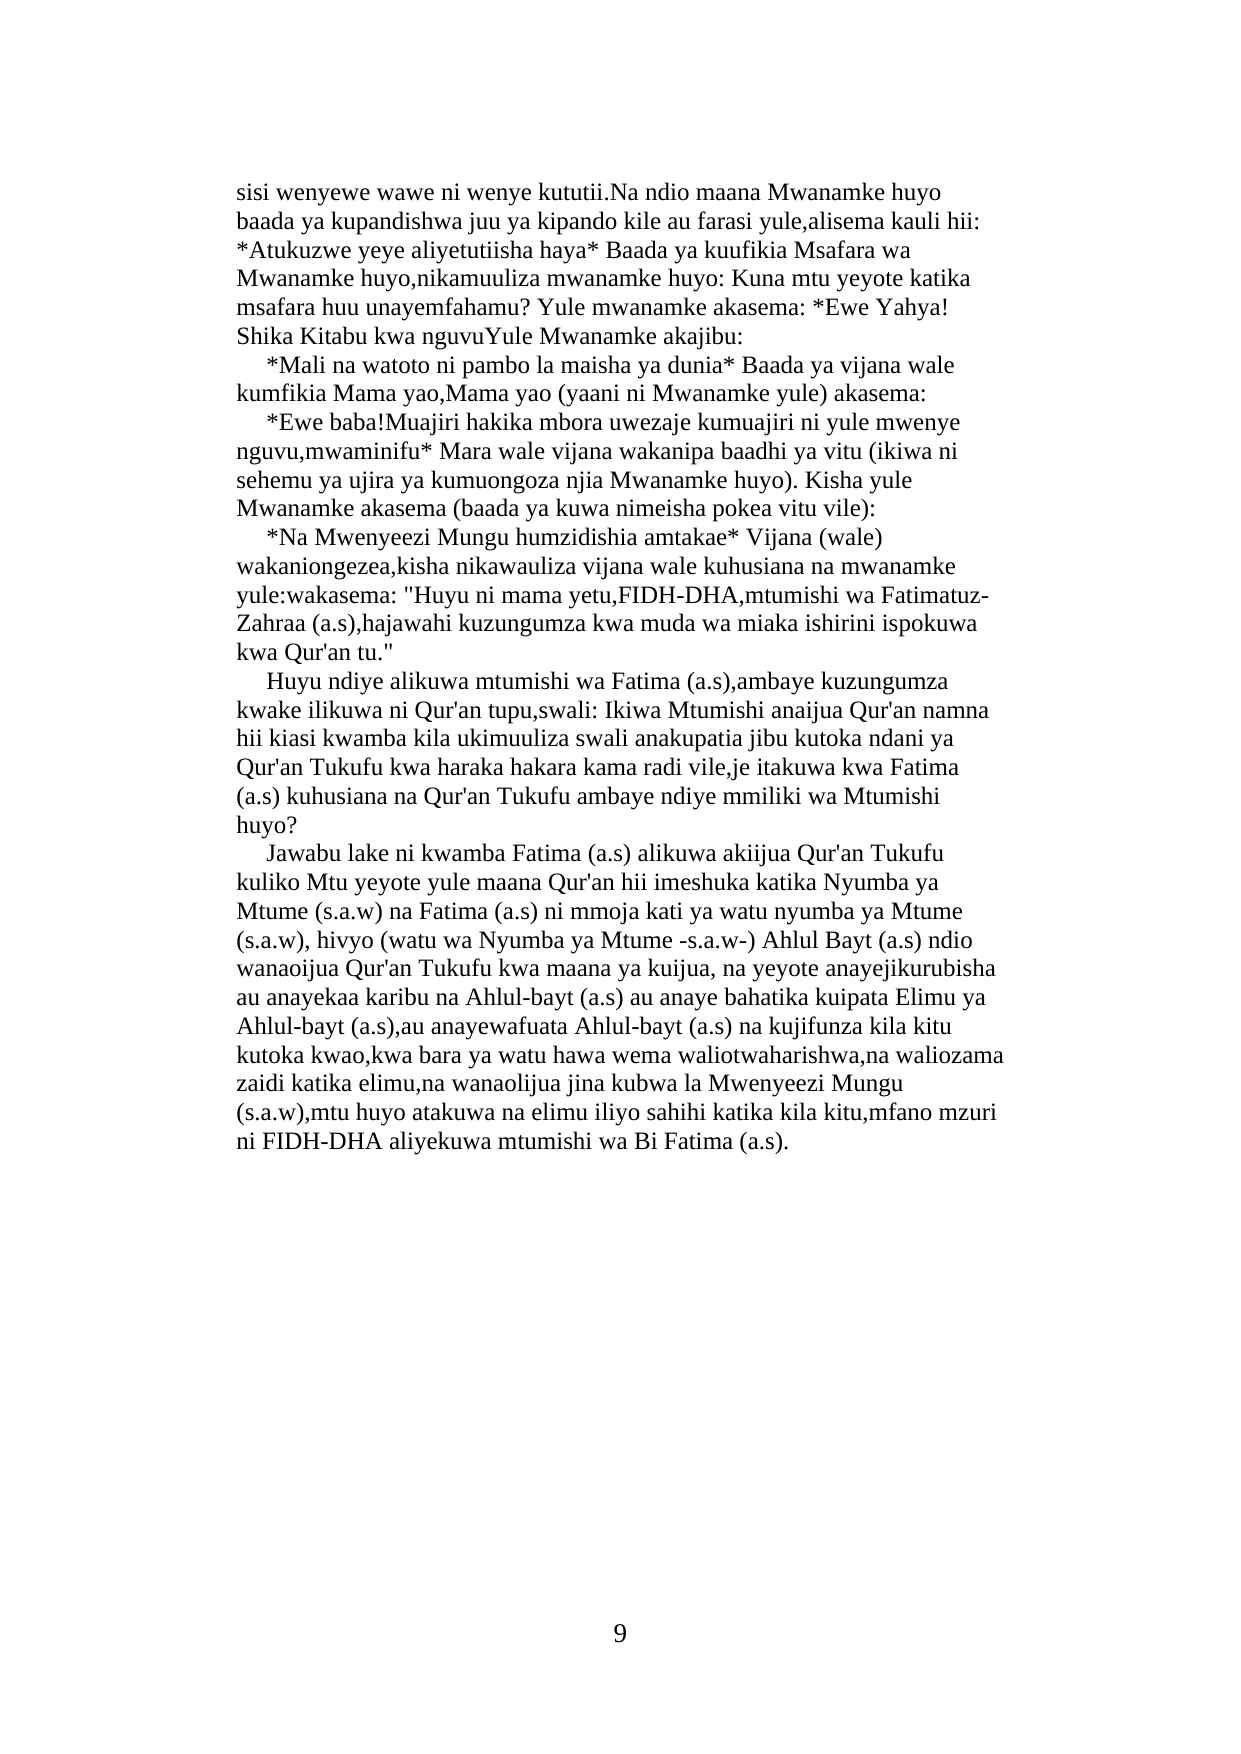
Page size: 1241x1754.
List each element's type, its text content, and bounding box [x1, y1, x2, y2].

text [236, 177, 1004, 235]
text *Ewe baba!Muajiri hakika mbora uwezaje kumuajiri ni yule mwenye nguvu,mwaminifu* Mara wale vijana wakanipa baadhi ya vitu (ikiwa ni sehemu ya ujira ya kumuongoza njia Mwanamke huyo). Kisha yule Mwanamke akasema (baada ya kuwa nimeisha pokea vitu vile): [236, 407, 1004, 522]
text *Mali na watoto ni pambo la maisha ya dunia* Baada ya vijana wale kumfikia Mama yao,Mama yao (yaani ni Mwanamke yule) akasema: [236, 350, 1004, 407]
text Jawabu lake ni kwamba Fatima (a.s) alikuwa akiijua Qur'an Tukufu kuliko Mtu yeyote yule maana Qur'an hii imeshuka katika Nyumba ya Mtume (s.a.w) na Fatima (a.s) ni mmoja kati ya watu nyumba ya Mtume (s.a.w), hivyo (watu wa Nyumba ya Mtume -s.a.w-) Ahlul Bayt (a.s) ndio wanaoijua Qur'an Tukufu kwa maana ya kuijua, na yeyote anayejikurubisha au anayekaa karibu na Ahlul-bayt (a.s) au anaye bahatika kuipata Elimu ya Ahlul-bayt (a.s),au anayewafuata Ahlul-bayt (a.s) na kujifunza kila kitu kutoka kwao,kwa bara ya watu hawa wema waliotwaharishwa,na waliozama zaidi katika elimu,na wanaolijua jina kubwa la Mwenyeezi Mungu (s.a.w),mtu huyo atakuwa na elimu iliyo sahihi katika kila kitu,mfano mzuri ni FIDH-DHA aliyekuwa mtumishi wa Bi Fatima (a.s). [236, 838, 1004, 1155]
text *Atukuzwe yeye aliyetutiisha haya* Baada ya kuufikia Msafara wa Mwanamke huyo,nikamuuliza mwanamke huyo: Kuna mtu yeyote katika msafara huu unayemfahamu? Yule mwanamke akasema: *Ewe Yahya! Shika Kitabu kwa nguvuYule Mwanamke akajibu: [236, 235, 1004, 350]
text Huyu ndiye alikuwa mtumishi wa Fatima (a.s),ambaye kuzungumza kwake ilikuwa ni Qur'an tupu,swali: Ikiwa Mtumishi anaijua Qur'an namna hii kiasi kwamba kila ukimuuliza swali anakupatia jibu kutoka ndani ya Qur'an Tukufu kwa haraka hakara kama radi vile,je itakuwa kwa Fatima (a.s) kuhusiana na Qur'an Tukufu ambaye ndiye mmiliki wa Mtumishi huyo? [236, 666, 1004, 838]
text *Na Mwenyeezi Mungu humzidishia amtakae* Vijana (wale) wakaniongezea,kisha nikawauliza vijana wale kuhusiana na mwanamke yule:wakasema: "Huyu ni mama yetu,FIDH-DHA,mtumishi wa Fatimatuz-Zahraa (a.s),hajawahi kuzungumza kwa muda wa miaka ishirini ispokuwa kwa Qur'an tu." [236, 522, 1004, 666]
